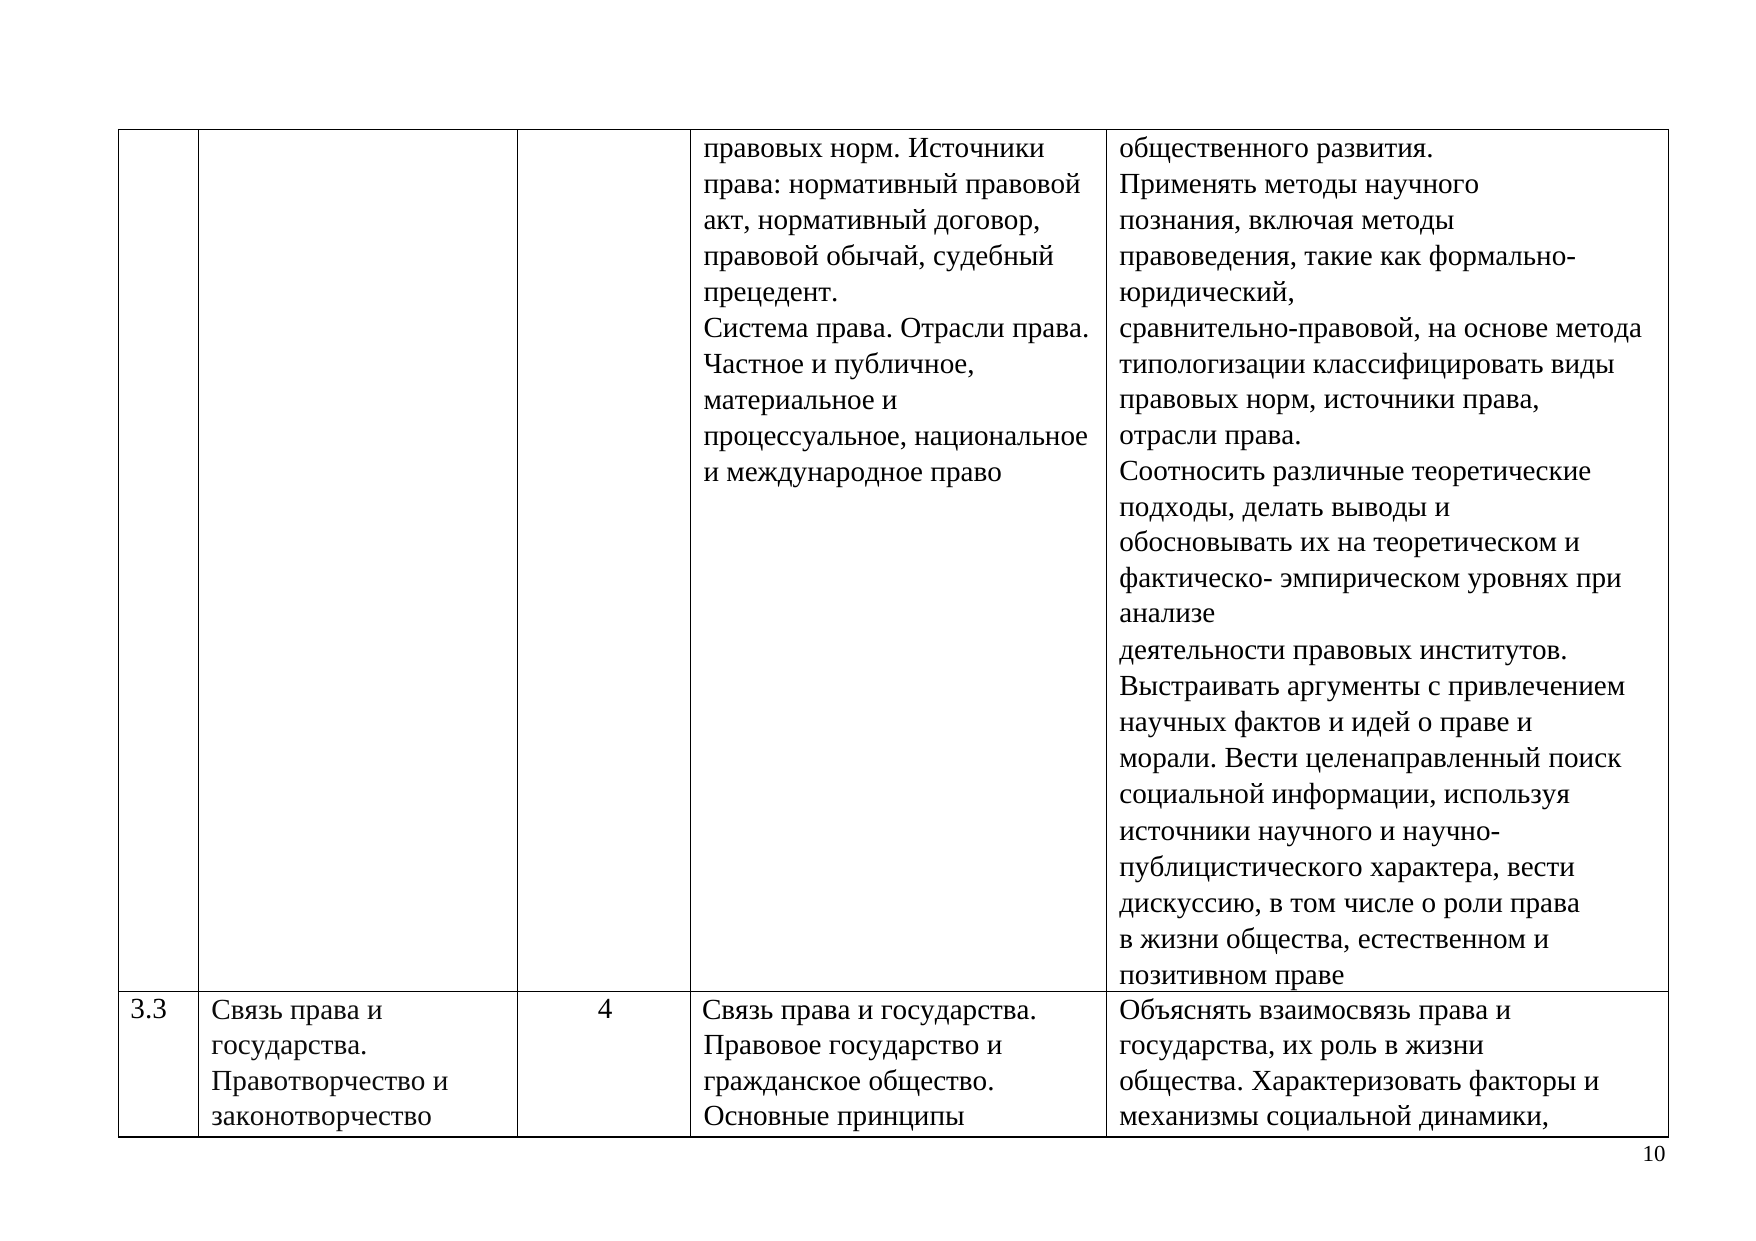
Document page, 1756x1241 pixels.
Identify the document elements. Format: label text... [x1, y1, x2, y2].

table_header правовых норм. Источники права: нормативный правовой акт, нормативный договор, правовой обычай, судебный прецедент. Система права. Отрасли права. Частное и публичное, материальное и процессуальное, национальное и международное право [691, 130, 1106, 991]
table_header общественного развития. Применять методы научного познания, включая методы правоведения, такие как формально-юридический, сравнительно-правовой, на основе метода типологизации классифицировать виды правовых норм, источники права, отрасли права. Соотносить различные теоретические подходы, делать выводы и обосновывать их на теоретическом и фактическо- эмпирическом уровнях при анализе деятельности правовых институтов. Выстраивать аргументы с привлечением научных фактов и идей о праве и морали. Вести целенаправленный поиск социальной информации, используя источники научного и научно- публицистического характера, вести дискуссию, в том числе о роли права в жизни общества, естественном и позитивном праве [1107, 130, 1668, 991]
table_header [199, 130, 517, 991]
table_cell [1107, 992, 1668, 1136]
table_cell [199, 992, 517, 1136]
table_cell 4 [518, 992, 690, 1136]
table_header [518, 130, 690, 991]
table_cell 3.3 [119, 992, 198, 1136]
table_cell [691, 992, 1106, 1136]
table_header [119, 130, 198, 991]
